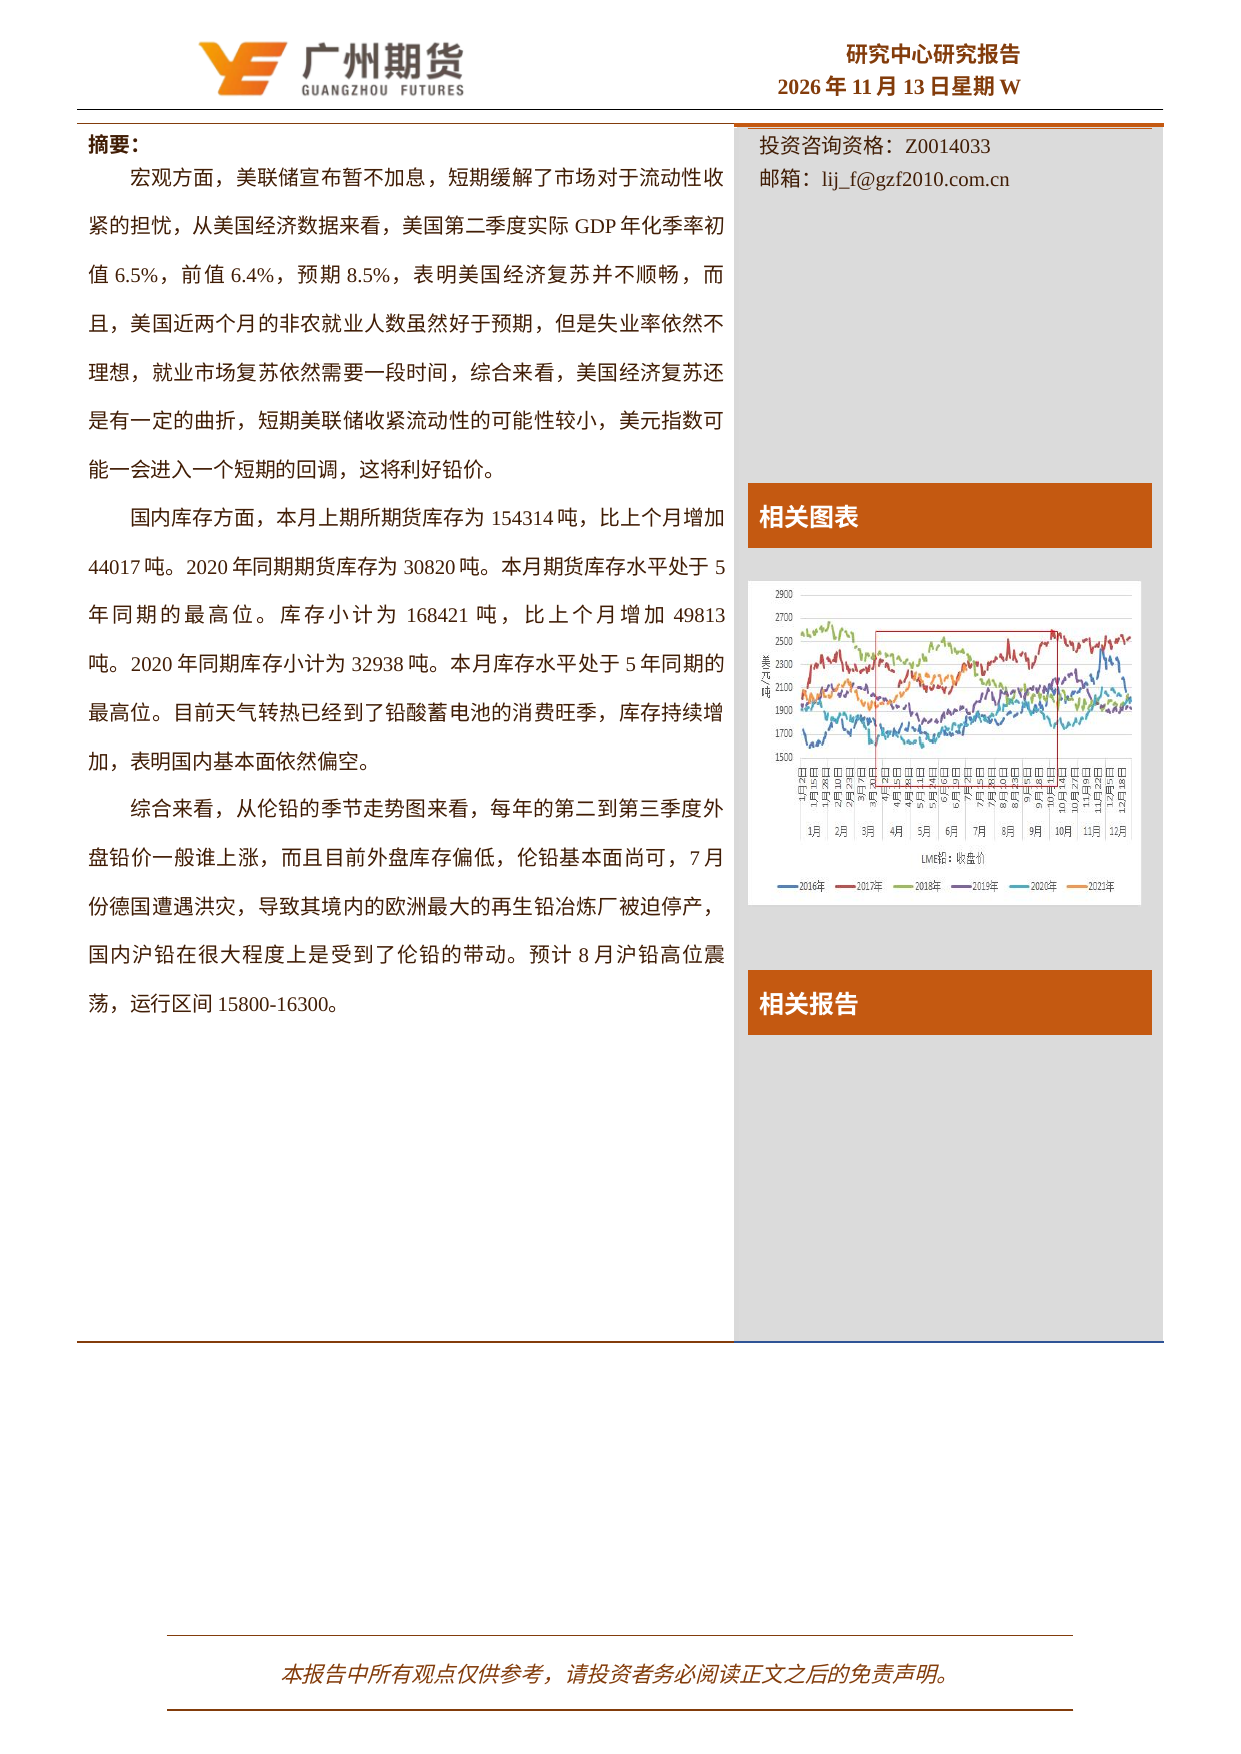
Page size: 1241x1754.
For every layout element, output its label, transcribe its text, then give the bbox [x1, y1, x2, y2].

picture [193, 29, 485, 107]
picture [747, 580, 1142, 907]
table_cell 摘要： 宏观方面，美联储宣布暂不加息，短期缓解了市场对于流动性收紧的担忧，从美国经济数据来看，美国第二季度实际GDP年化季率初值6.5%，前值6.4%，预期8.5%，表明美国经济复苏并不顺畅，而且，美国近两个月的非农就业人数虽然好于预期，但是失业率依然不理想，就业市场复苏依然需要一段时间，综合来看，美国经济复苏还是有一定的曲折，短期美联储收紧流动性的可能性较小，美元指数可能一会进入一个短期的回调，这将利好铅价。 国内库存方面，本月上期所期货库存为154314吨，比上个月增加44017吨。2020年同期期货库存为30820吨。本月期货库存水平处于5年同期的最高位。库存小计为168421吨，比上个月增加49813吨。2020年同期库存小计为32938吨。本月库存水平处于5年同期的最高位。目前天气转热已经到了铅酸蓄电池的消费旺季，库存持续增加，表明国内基本面依然偏空。 综合来看，从伦铅的季节走势图来看，每年的第二到第三季度外盘铅价一般谁上涨，而且目前外盘库存偏低，伦铅基本面尚可，7月份德国遭遇洪灾，导致其境内的欧洲最大的再生铅冶炼厂被迫停产，国内沪铅在很大程度上是受到了伦铅的带动。预计8月沪铅高位震荡，运行区间15800-16300。 [77, 124, 737, 1341]
